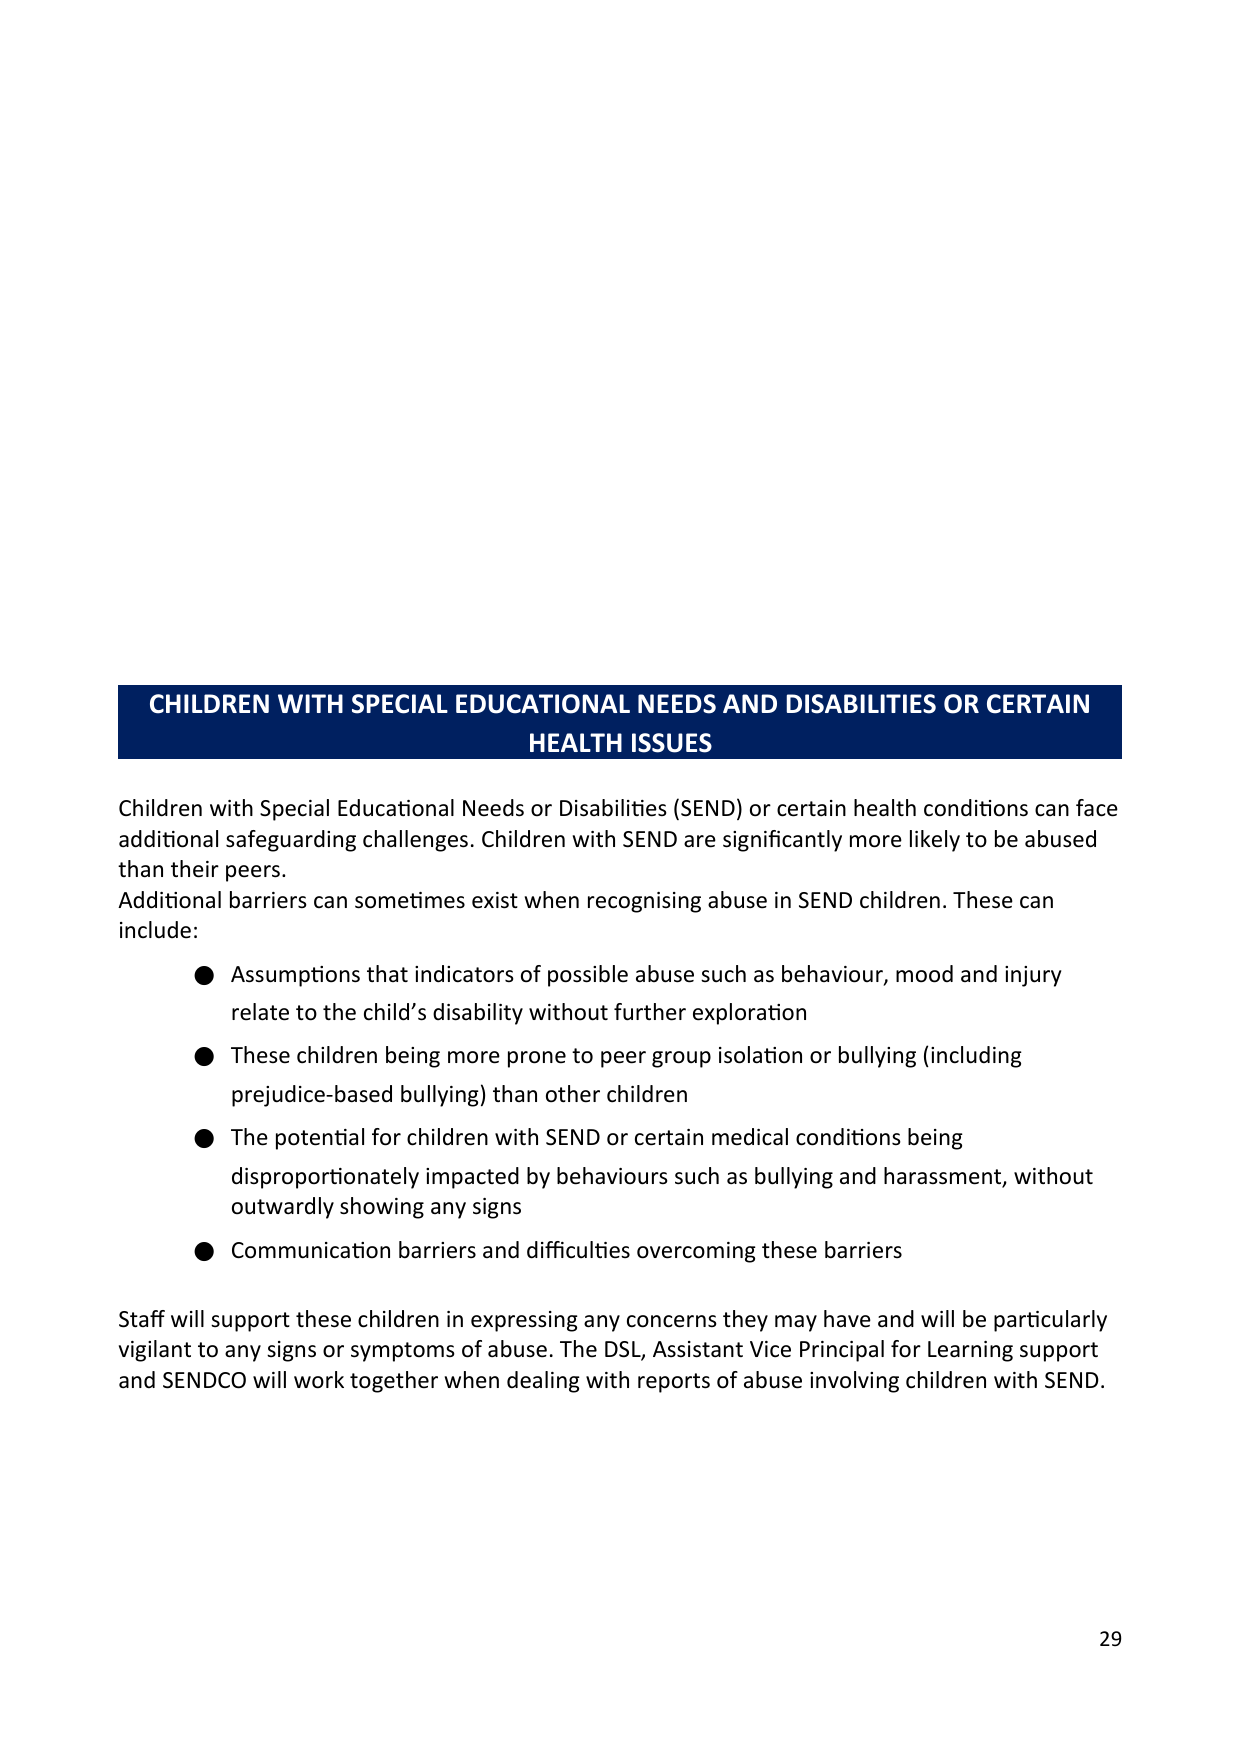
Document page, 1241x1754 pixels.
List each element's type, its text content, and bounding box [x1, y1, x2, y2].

list The potential for children with SEND or certain medical conditions being disproportionately impacted by behaviours such as bullying and harassment, without outwardly showing any signs [193, 1109, 1122, 1221]
list These children being more prone to peer group isolation or bullying (including prejudice-based bullying) than other children [193, 1027, 1122, 1109]
list Communication barriers and difficulties overcoming these barriers [193, 1221, 1122, 1272]
text Staff will support these children in expressing any concerns they may have and will be particularly vigilant to any signs or symptoms of abuse. The DSL, Assistant Vice Principal for Learning support and SENDCO will work together when dealing with reports of abuse involving children with SEND. [118, 1303, 1122, 1394]
text Children with Special Educational Needs or Disabilities (SEND) or certain health conditions can face additional safeguarding challenges. Children with SEND are significantly more likely to be abused than their peers. [118, 793, 1122, 884]
text Additional barriers can sometimes exist when recognising abuse in SEND children. These can include: [118, 884, 1122, 945]
text CHILDREN WITH SPECIAL EDUCATIONAL NEEDS AND DISABILITIES OR CERTAIN HEALTH ISSUES [118, 685, 1122, 759]
list Assumptions that indicators of possible abuse such as behaviour, mood and injury relate to the child’s disability without further exploration [193, 945, 1122, 1027]
